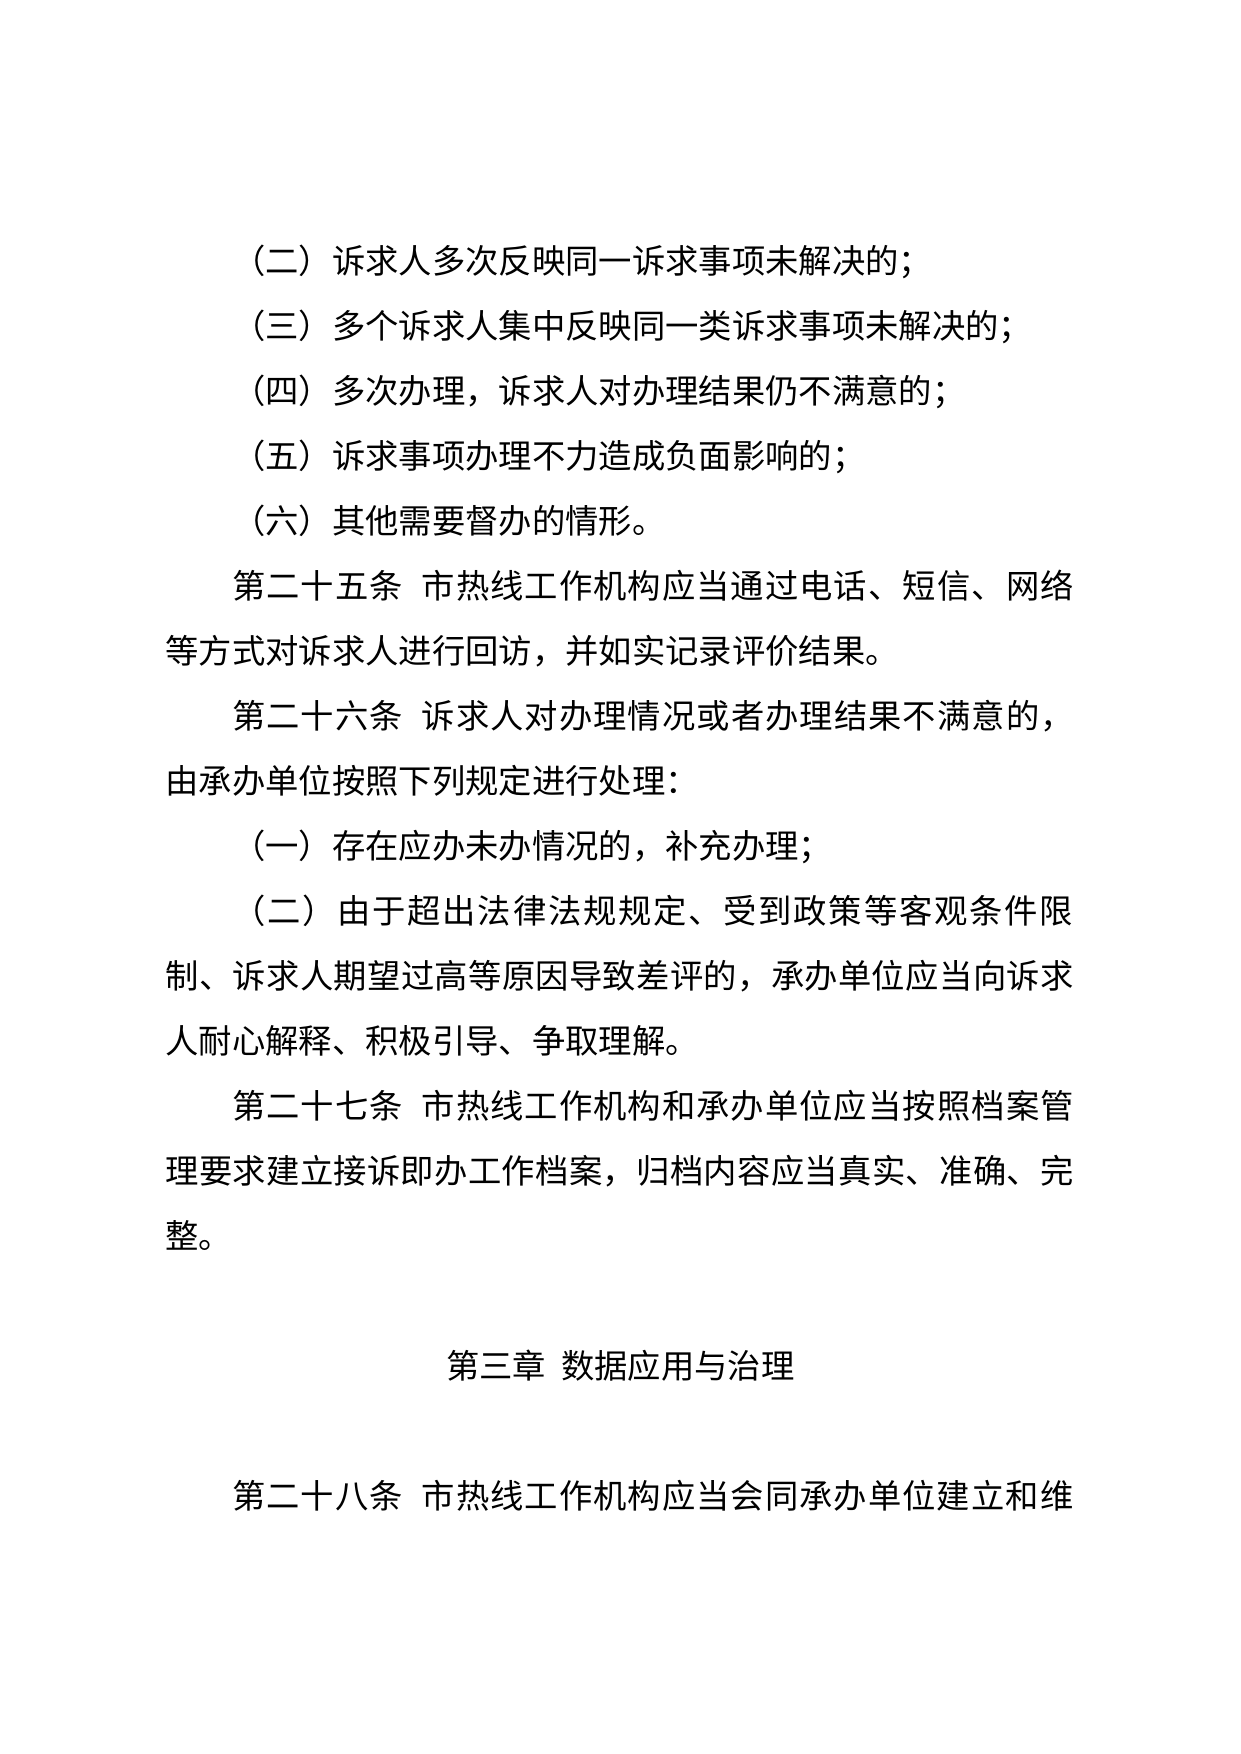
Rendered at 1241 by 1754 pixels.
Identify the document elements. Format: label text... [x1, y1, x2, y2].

text 第二十七条 市热线工作机构和承办单位应当按照档案管理要求建立接诉即办工作档案，归档内容应当真实、准确、完整。 [165, 1072, 1075, 1267]
text （六）其他需要督办的情形。 [165, 487, 1075, 552]
text （二）由于超出法律法规规定、受到政策等客观条件限制、诉求人期望过高等原因导致差评的，承办单位应当向诉求人耐心解释、积极引导、争取理解。 [165, 877, 1075, 1072]
text （一）存在应办未办情况的，补充办理； [165, 812, 1075, 877]
text （三）多个诉求人集中反映同一类诉求事项未解决的； [165, 292, 1075, 357]
text 第二十五条 市热线工作机构应当通过电话、短信、网络等方式对诉求人进行回访，并如实记录评价结果。 [165, 552, 1075, 682]
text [165, 1462, 1075, 1527]
text （五）诉求事项办理不力造成负面影响的； [165, 422, 1075, 487]
text 第二十六条 诉求人对办理情况或者办理结果不满意的，由承办单位按照下列规定进行处理： [165, 682, 1075, 812]
text 第三章 数据应用与治理 [165, 1332, 1075, 1397]
text （二）诉求人多次反映同一诉求事项未解决的； [165, 227, 1075, 292]
text （四）多次办理，诉求人对办理结果仍不满意的； [165, 357, 1075, 422]
